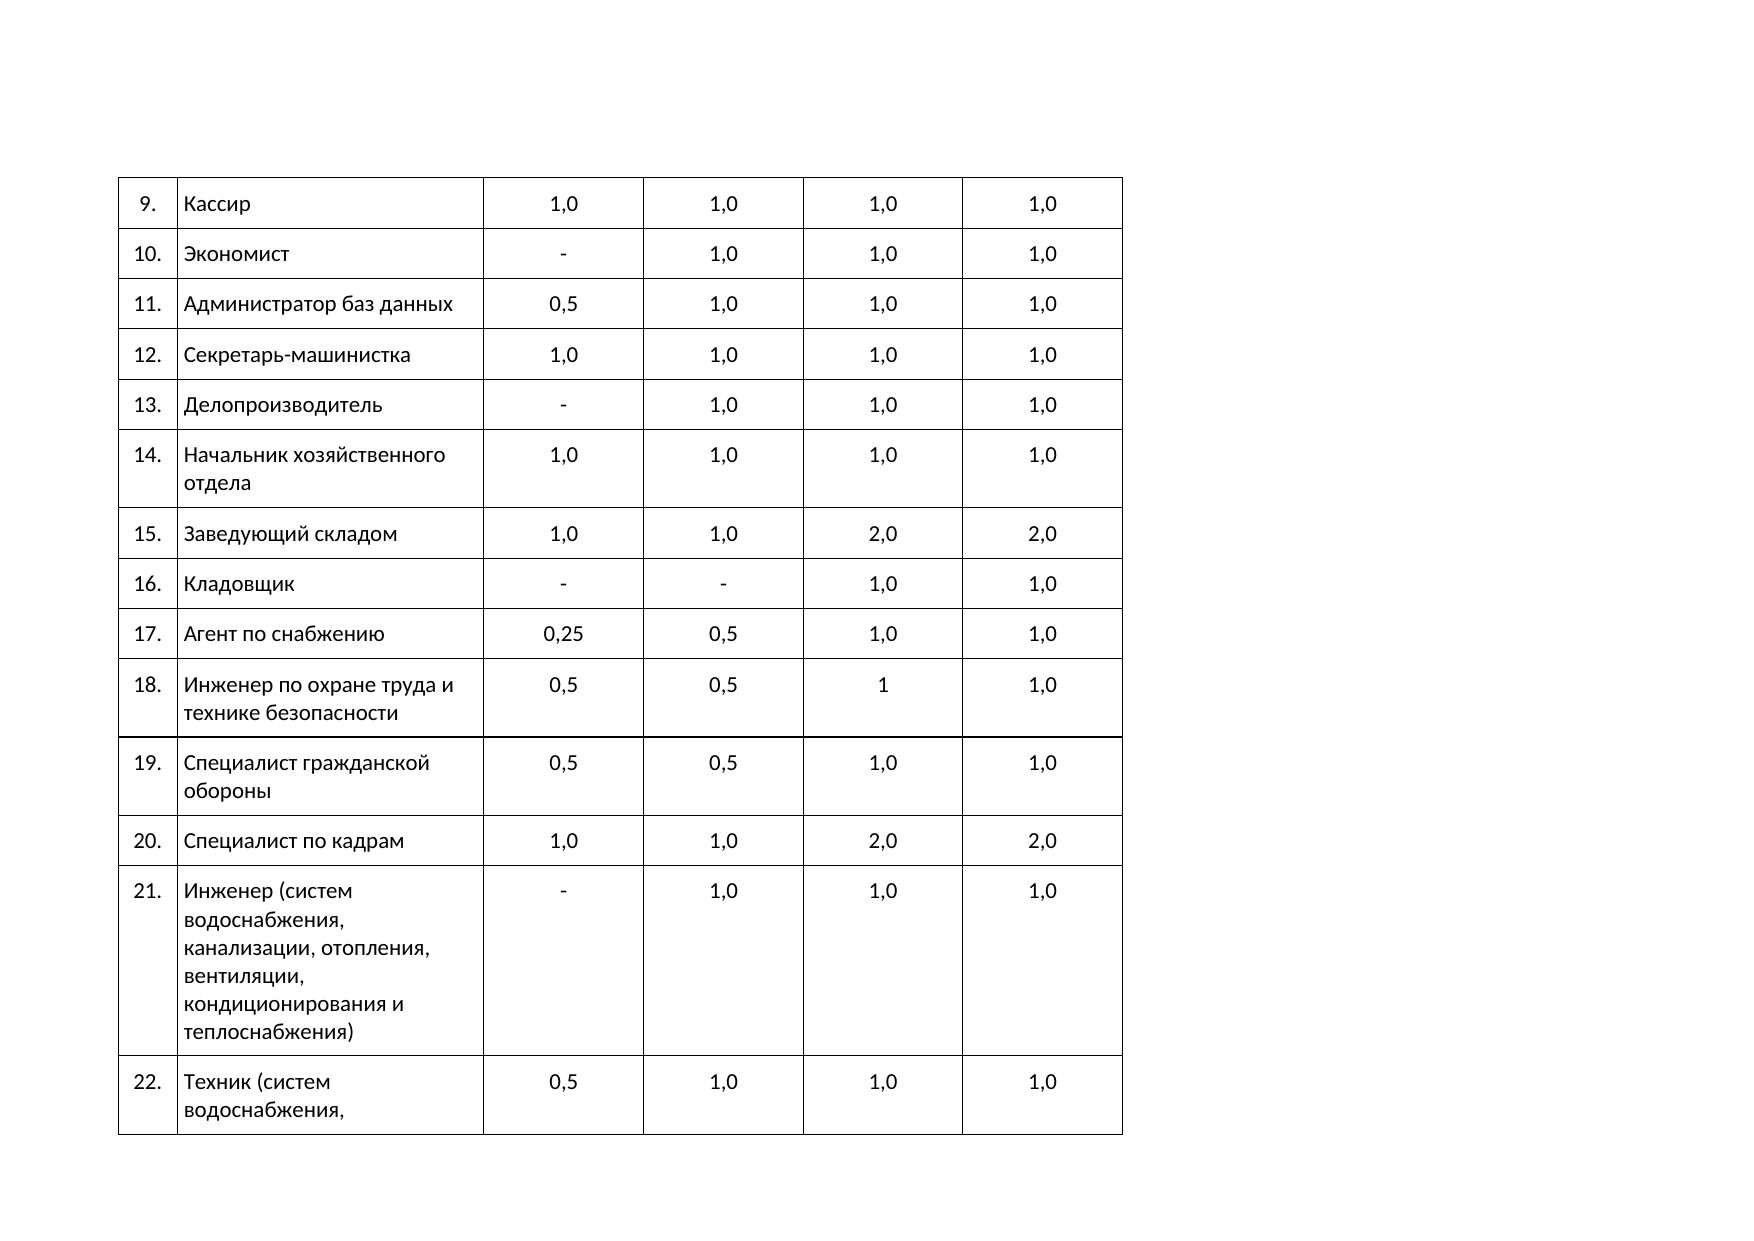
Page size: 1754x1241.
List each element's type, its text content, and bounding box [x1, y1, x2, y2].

table_cell 1,0 [484, 430, 643, 507]
table_cell 1,0 [963, 279, 1122, 328]
table_cell 1,0 [804, 559, 962, 608]
table_cell 1,0 [644, 1056, 803, 1134]
table_cell 11. [119, 279, 177, 328]
table_cell 14. [119, 430, 177, 507]
table_cell 1,0 [804, 1056, 962, 1134]
table_cell 1,0 [804, 738, 962, 815]
table_cell 1,0 [963, 559, 1122, 608]
table_cell 1,0 [804, 380, 962, 429]
table_cell 9. [119, 178, 177, 227]
table_cell 1,0 [804, 229, 962, 278]
table_cell 1,0 [644, 329, 803, 378]
table_cell 1,0 [963, 1056, 1122, 1134]
table_cell 1 [804, 659, 962, 736]
table_cell 18. [119, 659, 177, 736]
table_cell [178, 1056, 483, 1134]
table_cell 1,0 [644, 279, 803, 328]
table_cell 1,0 [644, 508, 803, 557]
table_cell 1,0 [963, 178, 1122, 227]
table_cell 19. [119, 738, 177, 815]
table_cell 10. [119, 229, 177, 278]
table_cell 2,0 [804, 816, 962, 865]
table_cell Экономист [178, 229, 483, 278]
table_cell 2,0 [963, 508, 1122, 557]
table_cell 21. [119, 866, 177, 1055]
table_cell 20. [119, 816, 177, 865]
table_cell Специалист по кадрам [178, 816, 483, 865]
table_cell 0,5 [484, 738, 643, 815]
table_cell 1,0 [963, 380, 1122, 429]
table_cell 2,0 [963, 816, 1122, 865]
table_cell Делопроизводитель [178, 380, 483, 429]
table_cell 1,0 [804, 430, 962, 507]
table_cell 16. [119, 559, 177, 608]
table_cell 1,0 [644, 866, 803, 1055]
table_cell 1,0 [963, 738, 1122, 815]
table_cell 17. [119, 609, 177, 658]
table_cell Специалист гражданской обороны [178, 738, 483, 815]
table_cell 1,0 [963, 430, 1122, 507]
table_cell Агент по снабжению [178, 609, 483, 658]
table_cell Кладовщик [178, 559, 483, 608]
table_cell 1,0 [963, 609, 1122, 658]
table_cell 1,0 [963, 229, 1122, 278]
table_cell Инженер по охране труда и технике безопасности [178, 659, 483, 736]
table_cell Начальник хозяйственного отдела [178, 430, 483, 507]
table_cell 0,25 [484, 609, 643, 658]
table_cell 1,0 [644, 380, 803, 429]
table_cell Инженер (систем водоснабжения, канализации, отопления, вентиляции, кондиционирования и теплоснабжения) [178, 866, 483, 1055]
table_cell Администратор баз данных [178, 279, 483, 328]
table_cell 1,0 [804, 866, 962, 1055]
table_cell Заведующий складом [178, 508, 483, 557]
table_cell - [484, 229, 643, 278]
table_cell Секретарь-машинистка [178, 329, 483, 378]
table_cell 1,0 [804, 329, 962, 378]
table_cell 12. [119, 329, 177, 378]
table_cell 0,5 [484, 1056, 643, 1134]
table_cell 1,0 [644, 430, 803, 507]
table_cell 0,5 [644, 738, 803, 815]
table_cell 1,0 [484, 816, 643, 865]
table_cell 1,0 [963, 329, 1122, 378]
table_cell - [484, 866, 643, 1055]
table_cell 1,0 [484, 508, 643, 557]
table_cell 0,5 [484, 279, 643, 328]
table_cell 1,0 [963, 866, 1122, 1055]
table_cell - [484, 559, 643, 608]
table_cell 1,0 [644, 229, 803, 278]
table_cell - [484, 380, 643, 429]
table_cell 13. [119, 380, 177, 429]
table_cell 2,0 [804, 508, 962, 557]
table_cell 1,0 [484, 178, 643, 227]
table_cell - [644, 559, 803, 608]
table_cell 0,5 [484, 659, 643, 736]
table_cell 1,0 [804, 609, 962, 658]
table_cell Кассир [178, 178, 483, 227]
table_cell 1,0 [484, 329, 643, 378]
table_cell 1,0 [804, 279, 962, 328]
table_cell 22. [119, 1056, 177, 1134]
table_cell 1,0 [963, 659, 1122, 736]
table_cell 0,5 [644, 609, 803, 658]
table_cell 1,0 [644, 178, 803, 227]
table_cell 15. [119, 508, 177, 557]
table_cell 0,5 [644, 659, 803, 736]
table_cell 1,0 [644, 816, 803, 865]
table_cell 1,0 [804, 178, 962, 227]
